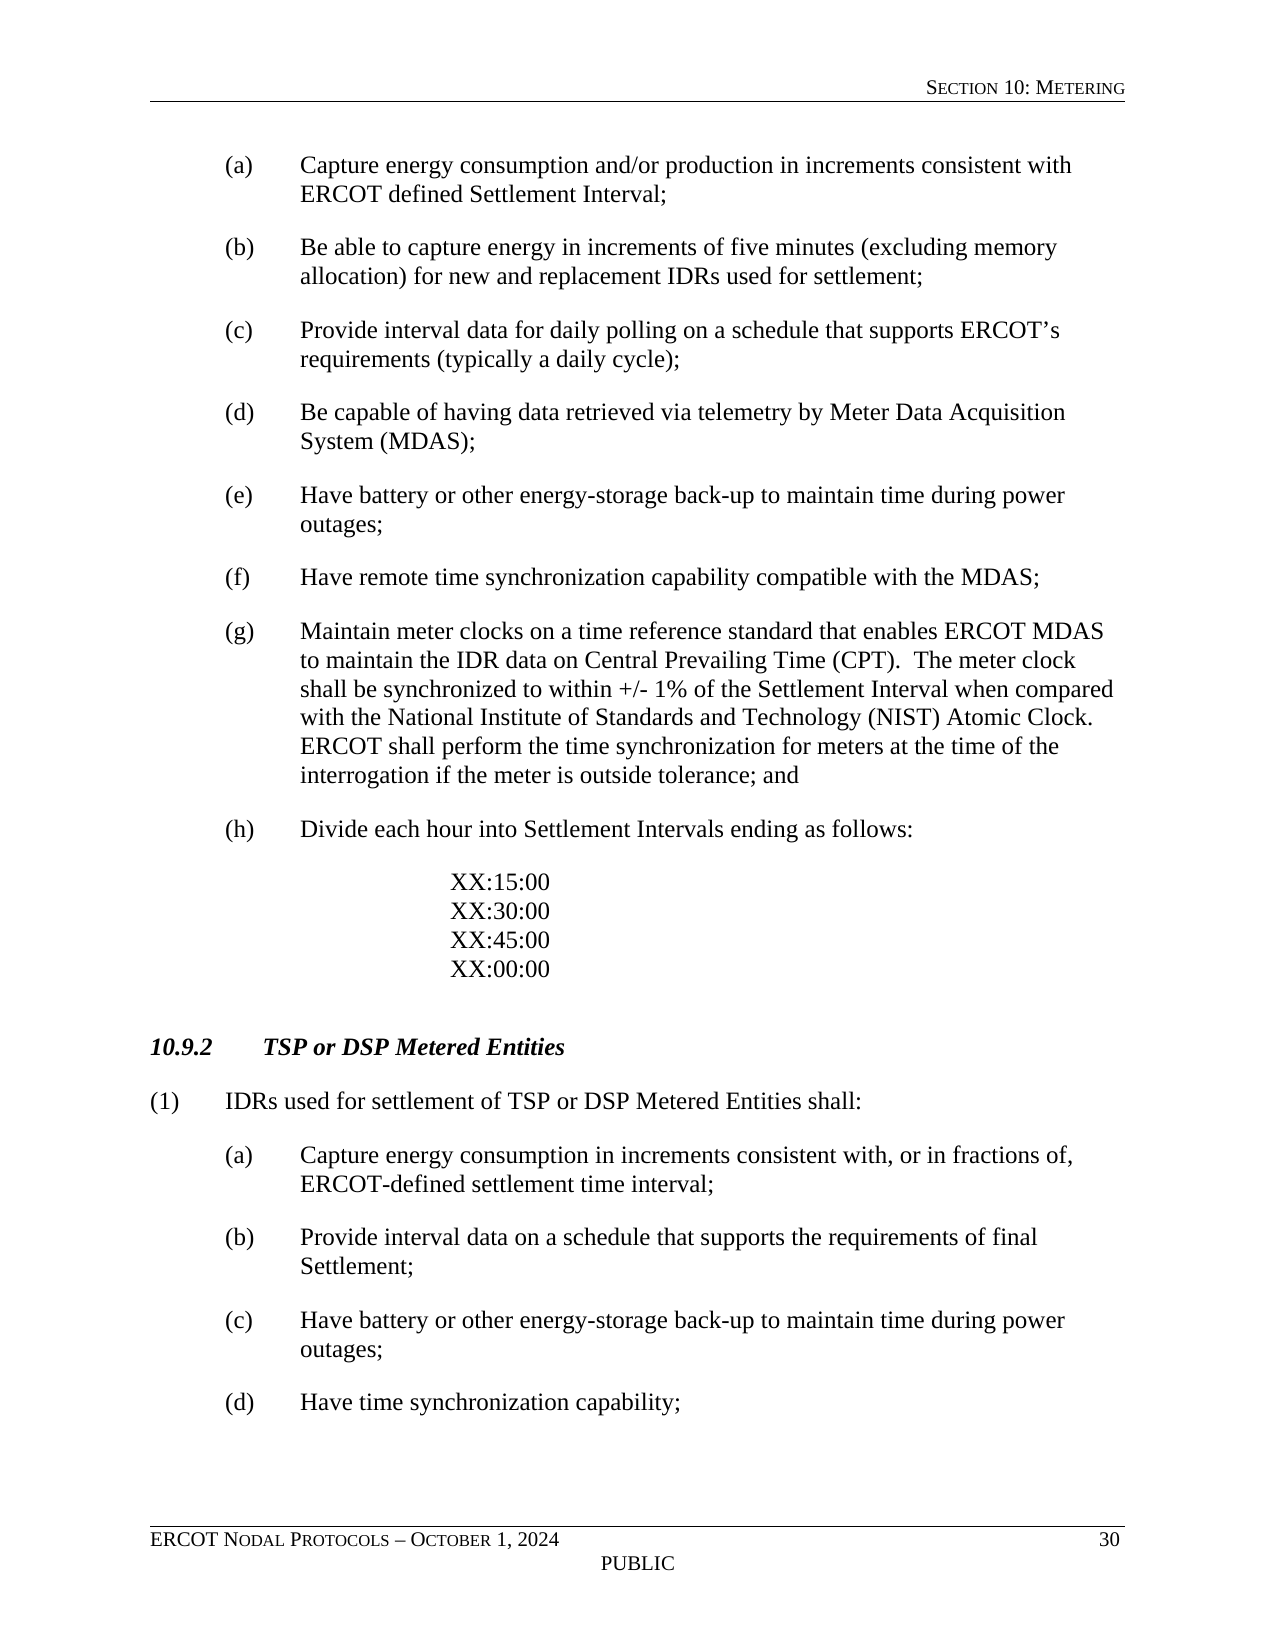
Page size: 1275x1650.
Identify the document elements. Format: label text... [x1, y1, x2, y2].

list (d) Be capable of having data retrieved via telemetry by Meter Data Acquisition System (MDAS); [225, 397, 1125, 455]
list (b) Be able to capture energy in increments of five minutes (excluding memory allocation) for new and replacement IDRs used for settlement; [225, 232, 1125, 290]
list (g) Maintain meter clocks on a time reference standard that enables ERCOT MDAS to maintain the IDR data on Central Prevailing Time (CPT). The meter clock shall be synchronized to within +/- 1% of the Settlement Interval when compared with the National Institute of Standards and Technology (NIST) Atomic Clock. ERCOT shall perform the time synchronization for meters at the time of the interrogation if the meter is outside tolerance; and [225, 616, 1125, 789]
text XX:45:00 [450, 925, 1125, 954]
list (h) Divide each hour into Settlement Intervals ending as follows: [225, 814, 1125, 842]
text XX:15:00 [450, 867, 1125, 896]
text XX:30:00 [450, 896, 1125, 925]
list (a) Capture energy consumption and/or production in increments consistent with ERCOT defined Settlement Interval; [225, 150, 1125, 207]
list (a) Capture energy consumption in increments consistent with, or in fractions of, ERCOT-defined settlement time interval; [225, 1140, 1125, 1197]
text (1) IDRs used for settlement of TSP or DSP Metered Entities shall: [150, 1086, 1125, 1115]
list (f) Have remote time synchronization capability compatible with the MDAS; [225, 562, 1125, 591]
list (d) Have time synchronization capability; [225, 1387, 1125, 1416]
text 10.9.2 TSP or DSP Metered Entities [150, 1032, 1125, 1061]
list (c) Provide interval data for daily polling on a schedule that supports ERCOT’s requirements (typically a daily cycle); [225, 315, 1125, 372]
list (e) Have battery or other energy-storage back-up to maintain time during power outages; [225, 480, 1125, 537]
list (c) Have battery or other energy-storage back-up to maintain time during power outages; [225, 1305, 1125, 1362]
list (b) Provide interval data on a schedule that supports the requirements of final Settlement; [225, 1222, 1125, 1280]
text XX:00:00 [450, 954, 1125, 982]
